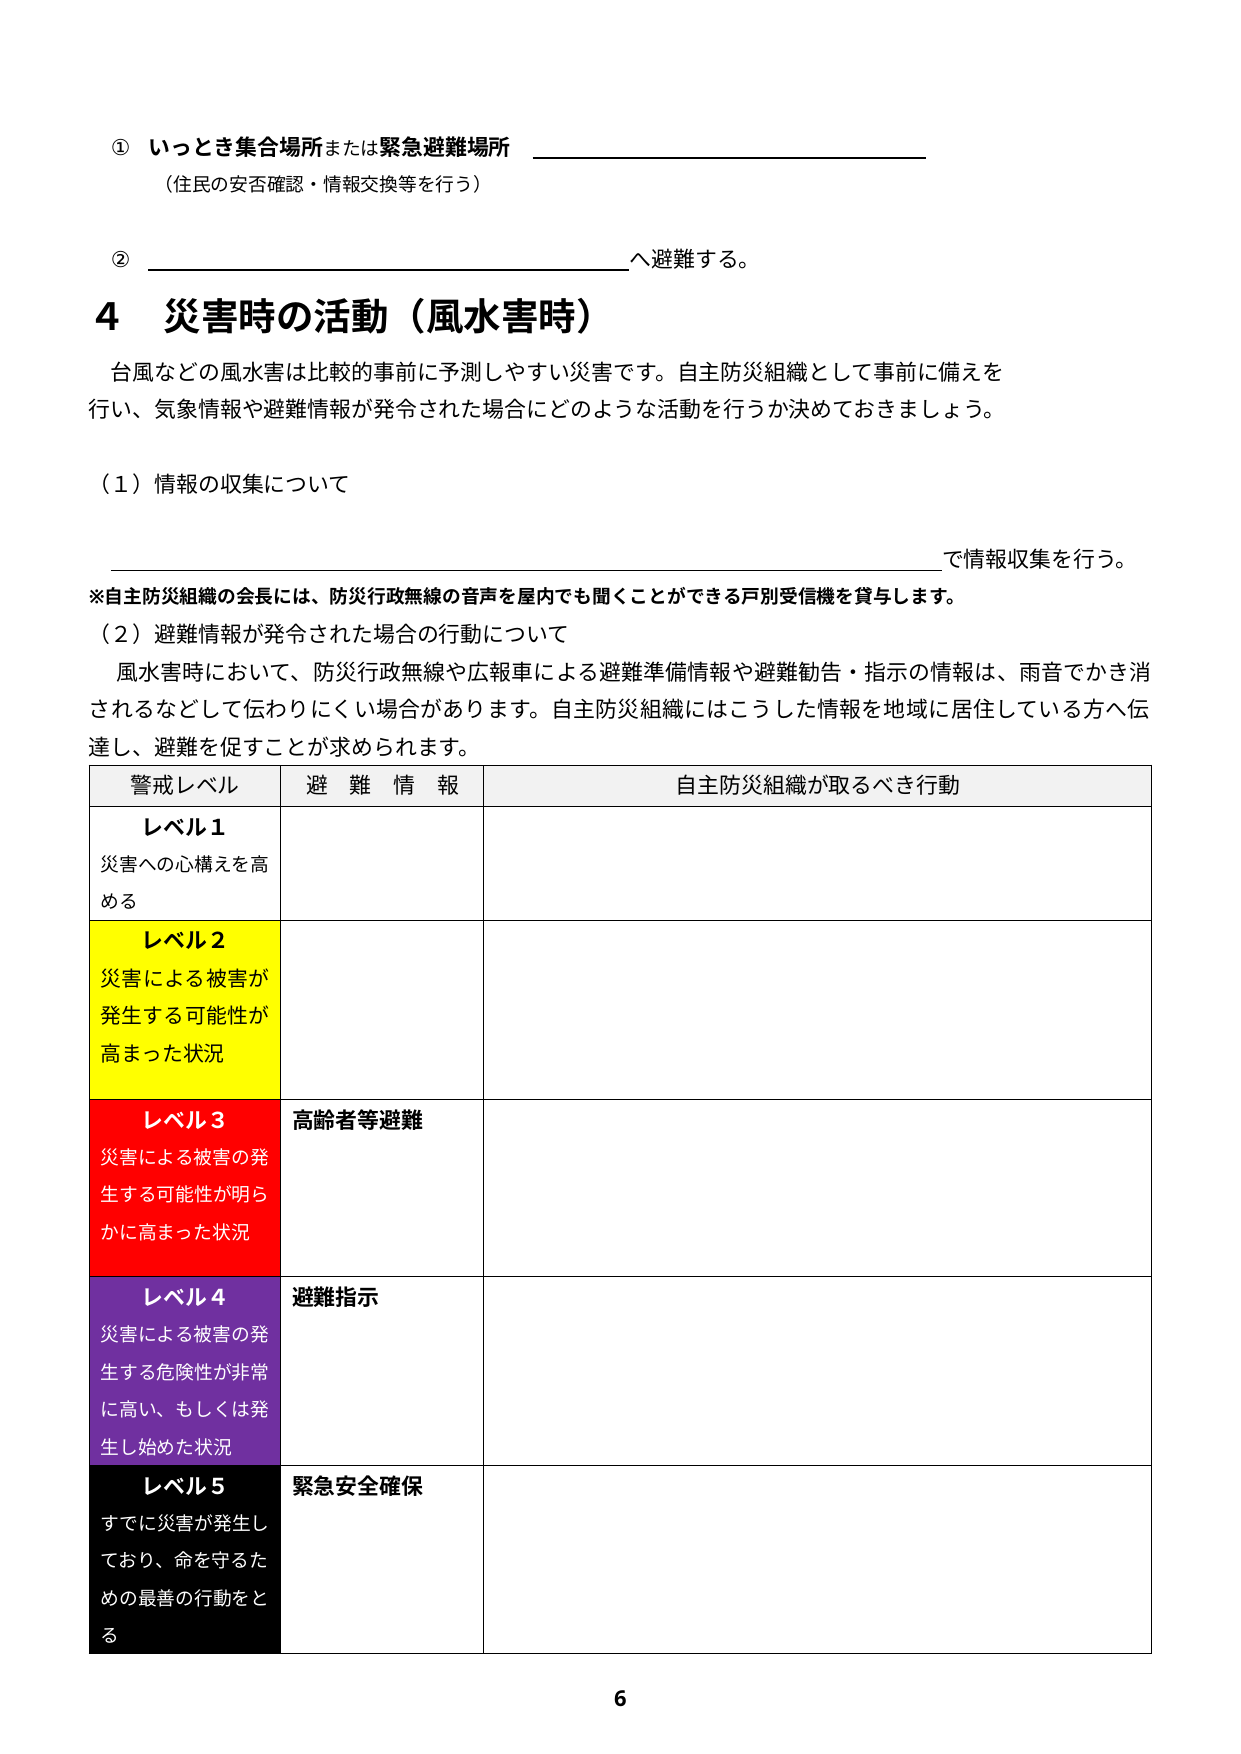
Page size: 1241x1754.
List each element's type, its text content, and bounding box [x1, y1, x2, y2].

text 台風などの風水害は比較的事前に予測しやすい災害です。自主防災組織として事前に備えを [89, 352, 1152, 389]
table_cell 避難指示 [281, 1277, 483, 1465]
table_cell [484, 807, 1151, 919]
text で情報収集を行う。 [89, 539, 1152, 577]
table_cell [484, 1466, 1151, 1653]
table_cell レベル５ すでに災害が発生しており、命を守るための最善の行動をとる [90, 1466, 280, 1653]
table_header 自主防災組織が取るべき行動 [484, 766, 1151, 806]
table_header 警戒レベル [90, 766, 280, 806]
text ４ 災害時の活動（風水害時） [89, 277, 1152, 352]
table_cell レベル２ 災害による被害が発生する可能性が高まった状況 [90, 921, 280, 1099]
text （１）情報の収集について [89, 464, 1152, 502]
table_cell レベル１ 災害への心構えを高める [90, 807, 280, 919]
text 行い、気象情報や避難情報が発令された場合にどのような活動を行うか決めておきましょう。 [89, 389, 1152, 427]
list へ避難する。 [111, 239, 1152, 277]
table_cell レベル３ 災害による被害の発生する可能性が明らかに高まった状況 [90, 1100, 280, 1276]
table_cell [484, 1277, 1151, 1465]
table_cell レベル４ 災害による被害の発生する危険性が非常に高い、もしくは発生し始めた状況 [90, 1277, 280, 1465]
table_cell [484, 921, 1151, 1099]
text （住民の安否確認・情報交換等を行う） [89, 164, 1152, 202]
table_cell [281, 921, 483, 1099]
table_cell [484, 1100, 1151, 1276]
table_cell 緊急安全確保 [281, 1466, 483, 1653]
text 風水害時において、防災行政無線や広報車による避難準備情報や避難勧告・指示の情報は、雨音でかき消されるなどして伝わりにくい場合があります。自主防災組織にはこうした情報を地域に居住している方へ伝達し、避難を促すことが求められます。 [89, 652, 1152, 764]
text （２）避難情報が発令された場合の行動について [89, 614, 1152, 652]
table_cell 高齢者等避難 [281, 1100, 483, 1276]
list いっとき集合場所または緊急避難場所 [111, 127, 1152, 164]
text ※自主防災組織の会長には、防災行政無線の音声を屋内でも聞くことができる戸別受信機を貸与します。 [89, 577, 1152, 614]
table_cell [281, 807, 483, 919]
table_header 避 難 情 報 [281, 766, 483, 806]
